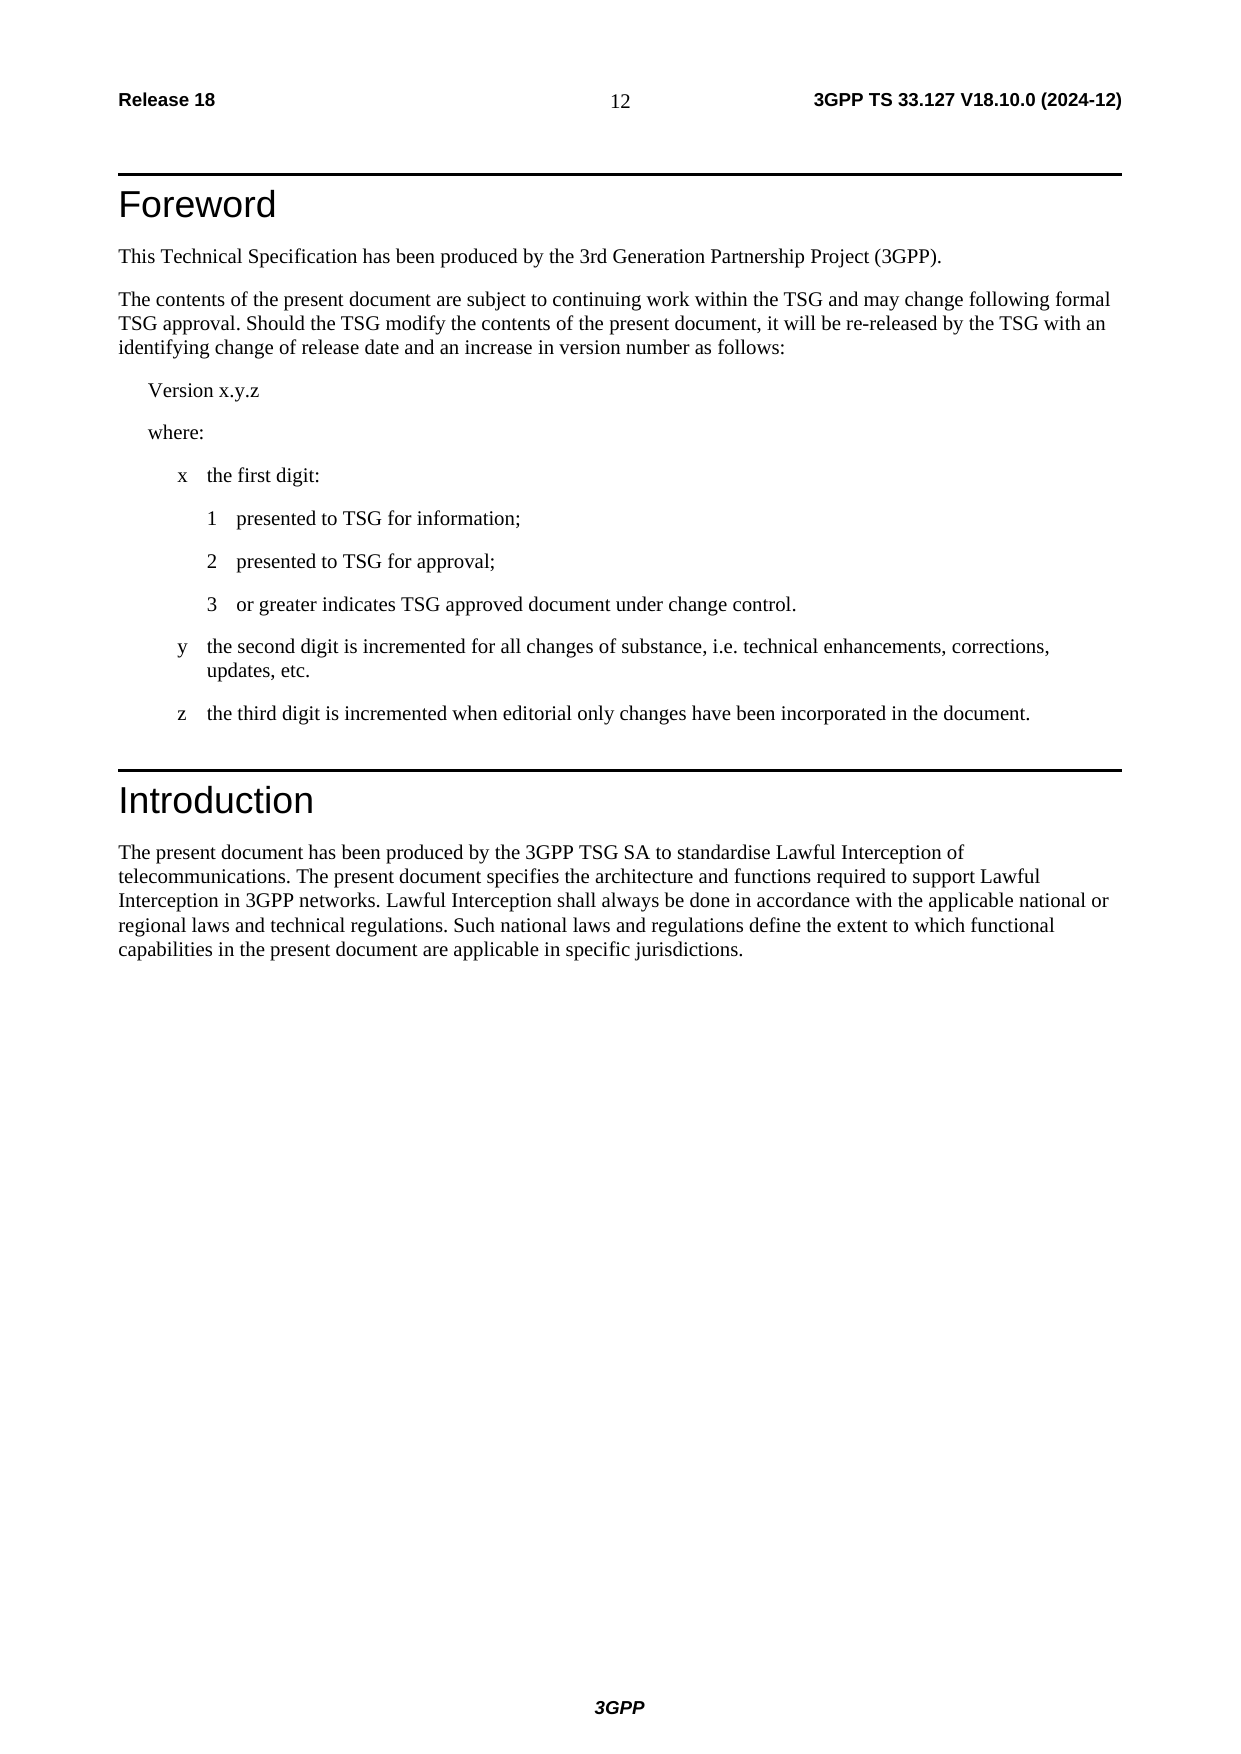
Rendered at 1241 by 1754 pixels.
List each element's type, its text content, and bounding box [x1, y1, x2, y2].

text The present document has been produced by the 3GPP TSG SA to standardise Lawful Interception of telecommunications. The present document specifies the architecture and functions required to support Lawful Interception in 3GPP networks. Lawful Interception shall always be done in accordance with the applicable national or regional laws and technical regulations. Such national laws and regulations define the extent to which functional capabilities in the present document are applicable in specific jurisdictions. [118, 840, 1122, 961]
text y the second digit is incremented for all changes of substance, i.e. technical enhancements, corrections, updates, etc. [177, 634, 1122, 682]
subtitle Foreword [118, 176, 1122, 225]
text This Technical Specification has been produced by the 3rd Generation Partnership Project (3GPP). [118, 244, 1122, 268]
text x the first digit: [177, 463, 1122, 487]
text The contents of the present document are subject to continuing work within the TSG and may change following formal TSG approval. Should the TSG modify the contents of the present document, it will be re-released by the TSG with an identifying change of release date and an increase in version number as follows: [118, 287, 1122, 359]
text 3 or greater indicates TSG approved document under change control. [207, 592, 1122, 616]
text 2 presented to TSG for approval; [207, 549, 1122, 573]
text z the third digit is incremented when editorial only changes have been incorporated in the document. [177, 701, 1122, 725]
text Version x.y.z [148, 377, 1122, 402]
text where: [148, 420, 1122, 444]
text 1 presented to TSG for information; [207, 506, 1122, 530]
subtitle Introduction [118, 772, 1122, 822]
